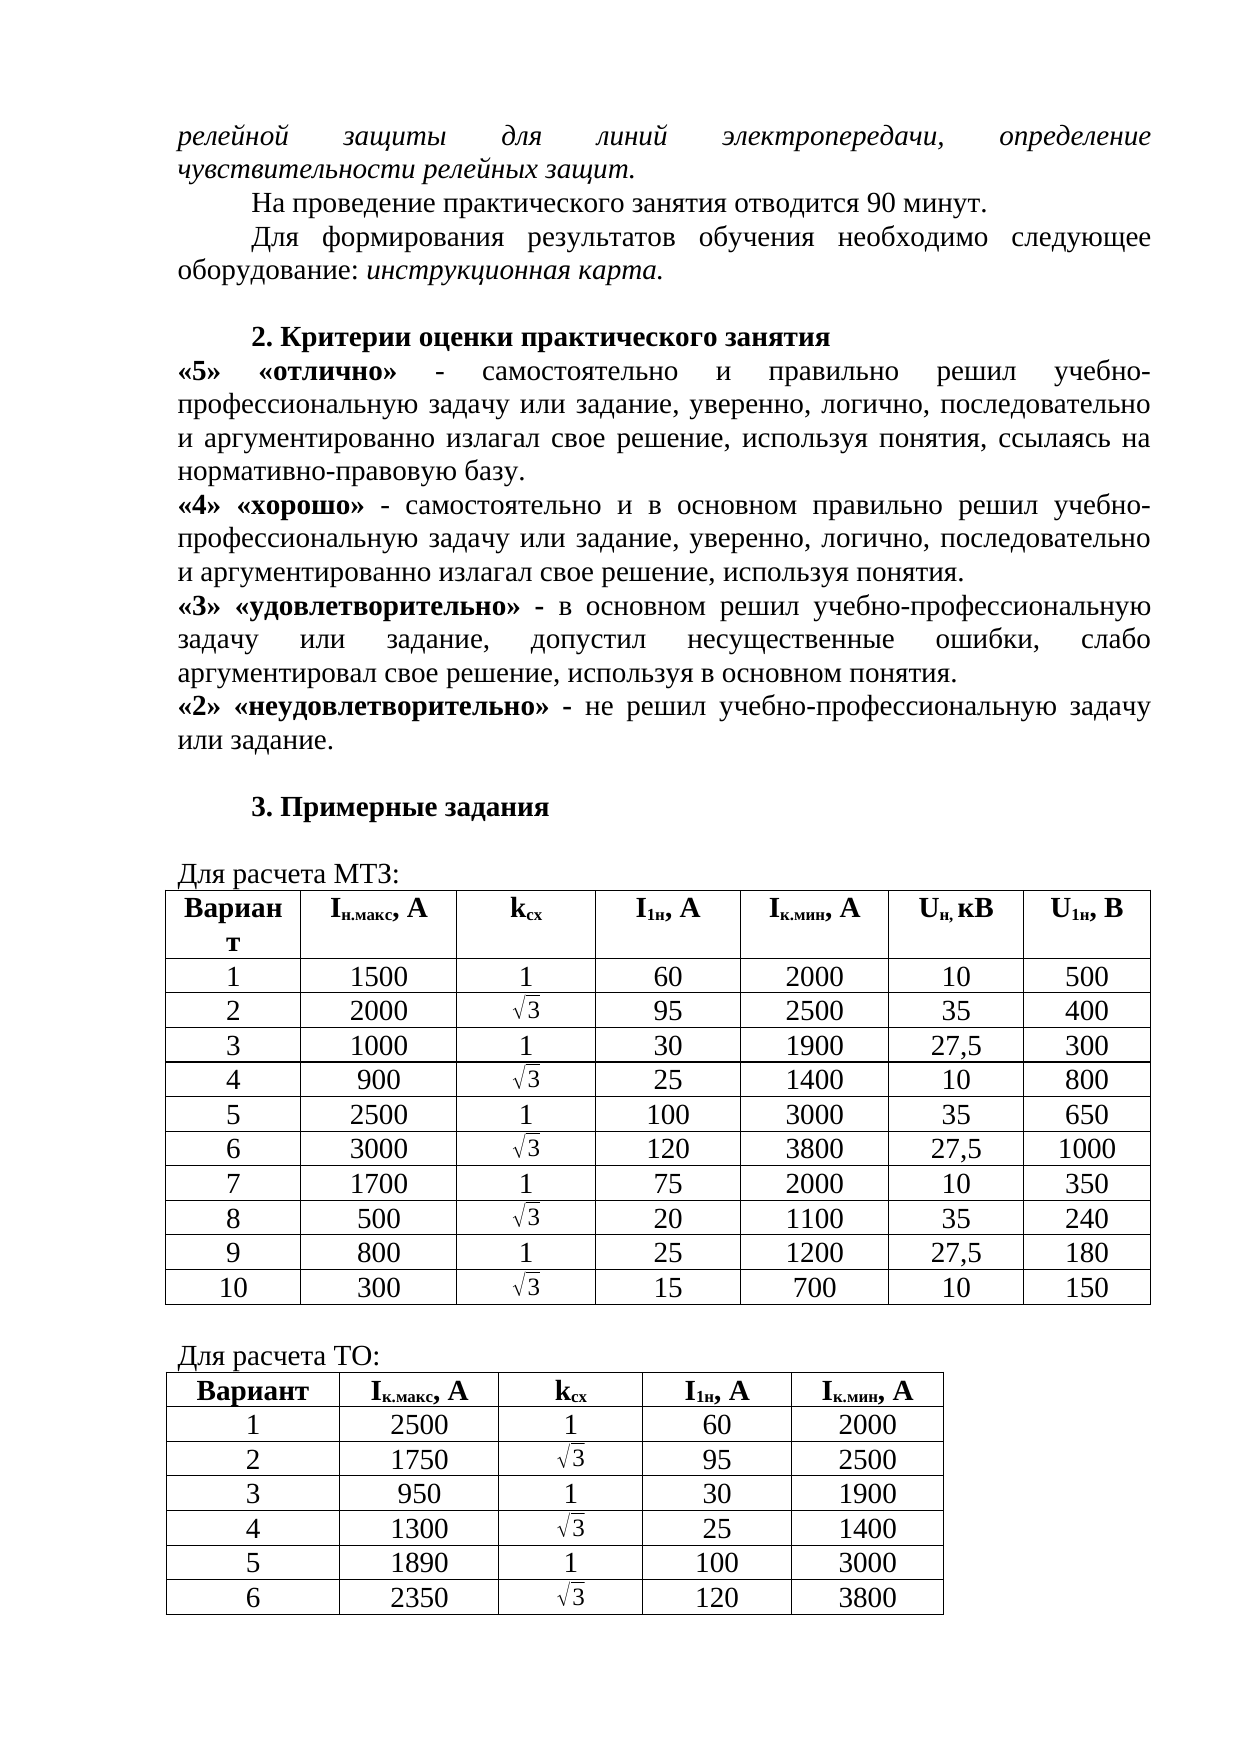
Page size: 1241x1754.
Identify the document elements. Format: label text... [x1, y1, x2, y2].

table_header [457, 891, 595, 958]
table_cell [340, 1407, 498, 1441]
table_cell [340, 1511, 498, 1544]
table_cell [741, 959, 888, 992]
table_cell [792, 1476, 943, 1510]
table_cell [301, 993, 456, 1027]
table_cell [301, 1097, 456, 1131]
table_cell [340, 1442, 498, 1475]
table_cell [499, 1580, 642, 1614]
text 2. Критерии оценки практического занятия [177, 319, 1152, 353]
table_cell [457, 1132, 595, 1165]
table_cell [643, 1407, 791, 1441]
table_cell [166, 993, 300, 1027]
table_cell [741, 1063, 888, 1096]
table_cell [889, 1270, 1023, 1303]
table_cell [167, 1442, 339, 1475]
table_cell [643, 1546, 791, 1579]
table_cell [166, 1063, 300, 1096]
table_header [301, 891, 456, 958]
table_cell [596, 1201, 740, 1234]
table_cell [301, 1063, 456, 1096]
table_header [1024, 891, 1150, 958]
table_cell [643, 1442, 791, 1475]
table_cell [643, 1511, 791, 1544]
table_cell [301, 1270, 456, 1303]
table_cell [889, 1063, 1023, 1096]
text «3» «удовлетворительно» - в основном решил учебно-профессиональную задачу или задание, допустил несущественные ошибки, слабо аргументировал свое решение, используя в основном понятия. [177, 588, 1152, 688]
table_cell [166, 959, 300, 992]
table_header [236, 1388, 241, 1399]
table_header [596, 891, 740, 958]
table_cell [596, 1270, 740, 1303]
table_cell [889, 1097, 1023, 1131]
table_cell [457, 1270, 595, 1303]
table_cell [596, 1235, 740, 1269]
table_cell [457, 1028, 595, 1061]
text Для расчета МТЗ: [177, 856, 1152, 889]
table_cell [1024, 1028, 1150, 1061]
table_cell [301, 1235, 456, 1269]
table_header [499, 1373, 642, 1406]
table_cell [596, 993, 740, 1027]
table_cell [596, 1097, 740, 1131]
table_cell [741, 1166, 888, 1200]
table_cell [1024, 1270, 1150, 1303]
text «4» «хорошо» - самостоятельно и в основном правильно решил учебно-профессиональную задачу или задание, уверенно, логично, последовательно и аргументированно излагал свое решение, используя понятия. [177, 487, 1152, 588]
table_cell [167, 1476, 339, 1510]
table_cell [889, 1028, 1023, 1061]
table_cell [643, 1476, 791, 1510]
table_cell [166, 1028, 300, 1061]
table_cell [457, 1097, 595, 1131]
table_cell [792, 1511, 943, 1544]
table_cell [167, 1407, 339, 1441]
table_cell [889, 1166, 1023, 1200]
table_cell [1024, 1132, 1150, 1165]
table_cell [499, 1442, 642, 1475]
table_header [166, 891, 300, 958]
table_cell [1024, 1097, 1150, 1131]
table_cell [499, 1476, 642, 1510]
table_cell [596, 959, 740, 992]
text Для формирования результатов обучения необходимо следующее оборудование: инструкционная карта. [177, 219, 1152, 286]
text «2» «неудовлетворительно» - не решил учебно-профессиональную задачу или задание. [177, 688, 1152, 755]
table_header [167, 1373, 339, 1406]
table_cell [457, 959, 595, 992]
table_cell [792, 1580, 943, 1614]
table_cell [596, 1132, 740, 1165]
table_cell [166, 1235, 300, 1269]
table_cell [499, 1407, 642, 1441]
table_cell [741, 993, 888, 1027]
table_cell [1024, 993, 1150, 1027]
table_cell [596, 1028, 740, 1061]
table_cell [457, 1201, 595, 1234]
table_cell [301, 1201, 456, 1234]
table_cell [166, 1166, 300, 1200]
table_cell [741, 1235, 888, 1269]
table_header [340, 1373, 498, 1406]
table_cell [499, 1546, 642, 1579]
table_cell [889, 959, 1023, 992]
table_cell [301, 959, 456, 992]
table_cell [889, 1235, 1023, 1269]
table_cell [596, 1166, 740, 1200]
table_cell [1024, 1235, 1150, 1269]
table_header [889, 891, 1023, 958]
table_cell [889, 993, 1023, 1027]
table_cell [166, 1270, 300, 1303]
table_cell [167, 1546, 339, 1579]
text Для расчета ТО: [177, 1338, 1152, 1372]
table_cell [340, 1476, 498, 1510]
text На проведение практического занятия отводится 90 минут. [177, 185, 1152, 219]
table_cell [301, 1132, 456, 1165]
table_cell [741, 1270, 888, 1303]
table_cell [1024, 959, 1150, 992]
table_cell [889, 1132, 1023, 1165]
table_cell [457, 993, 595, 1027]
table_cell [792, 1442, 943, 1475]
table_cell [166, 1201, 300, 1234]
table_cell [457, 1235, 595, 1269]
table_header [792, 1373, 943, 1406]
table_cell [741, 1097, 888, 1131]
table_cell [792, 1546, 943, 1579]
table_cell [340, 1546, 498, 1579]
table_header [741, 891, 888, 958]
text 3. Примерные задания [177, 789, 1152, 822]
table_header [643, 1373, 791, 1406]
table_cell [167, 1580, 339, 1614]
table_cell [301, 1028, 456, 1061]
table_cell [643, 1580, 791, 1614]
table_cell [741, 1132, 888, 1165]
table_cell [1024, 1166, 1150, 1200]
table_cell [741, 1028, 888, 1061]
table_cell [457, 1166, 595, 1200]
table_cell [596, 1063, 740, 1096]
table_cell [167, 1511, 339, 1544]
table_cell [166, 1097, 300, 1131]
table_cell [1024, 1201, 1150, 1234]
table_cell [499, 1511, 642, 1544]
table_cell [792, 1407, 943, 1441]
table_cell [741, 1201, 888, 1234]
text «5» «отлично» - самостоятельно и правильно решил учебно-профессиональную задачу или задание, уверенно, логично, последовательно и аргументированно излагал свое решение, используя понятия, ссылаясь на нормативно-правовую базу. [177, 353, 1152, 487]
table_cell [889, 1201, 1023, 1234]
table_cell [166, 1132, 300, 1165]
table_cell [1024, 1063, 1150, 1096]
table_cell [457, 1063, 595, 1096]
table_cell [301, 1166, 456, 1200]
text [177, 118, 1152, 185]
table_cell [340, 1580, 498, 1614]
